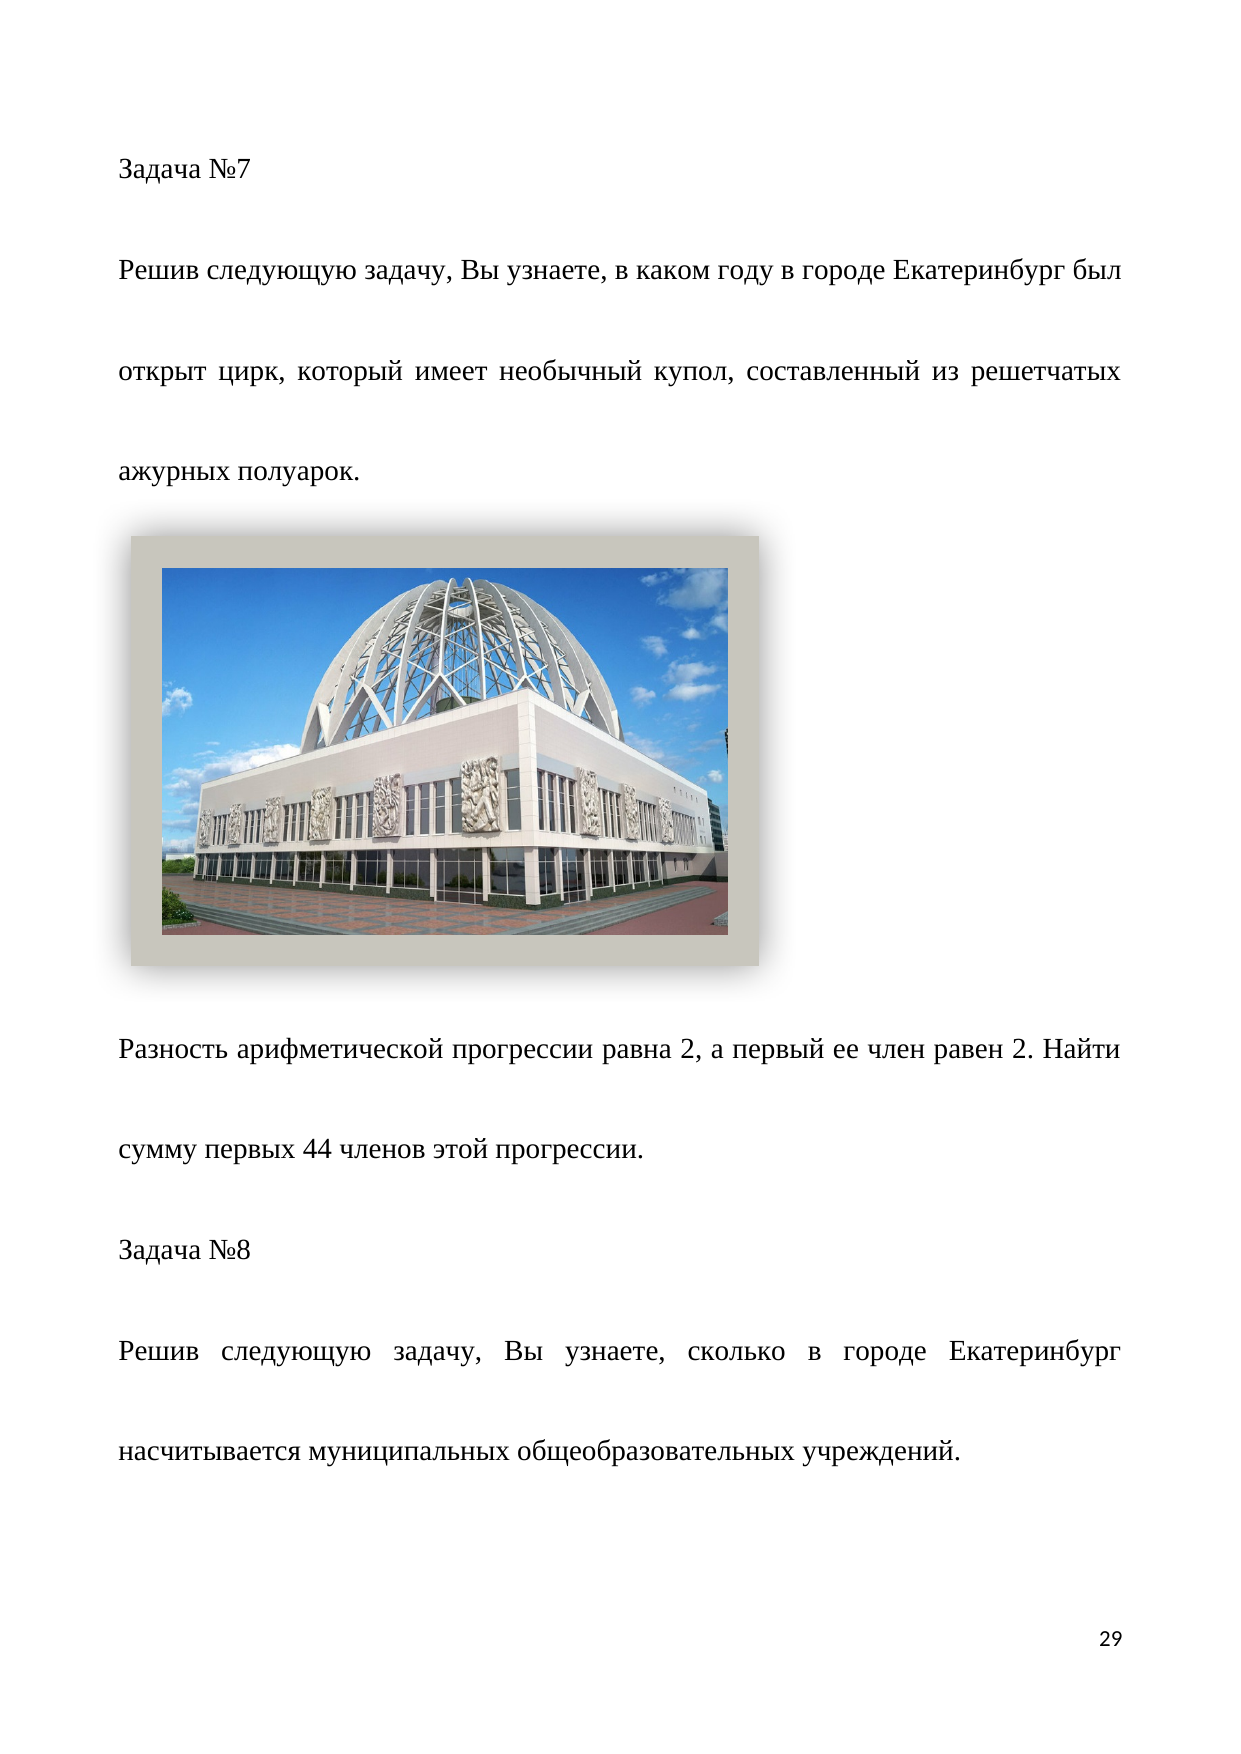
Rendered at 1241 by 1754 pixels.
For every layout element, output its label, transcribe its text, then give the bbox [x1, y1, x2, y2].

picture [162, 568, 728, 935]
text Разность арифметической прогрессии равна 2, а первый ее член равен 2. Найти сумму первых 44 членов этой прогрессии. [118, 997, 1122, 1165]
text Решив следующую задачу, Вы узнаете, в каком году в городе Екатеринбург был открыт цирк, который имеет необычный купол, составленный из решетчатых ажурных полуарок. [118, 219, 1122, 487]
text Задача №7 [118, 118, 1122, 185]
text Задача №8 [118, 1198, 1122, 1266]
text Решив следующую задачу, Вы узнаете, сколько в городе Екатеринбург насчитывается муниципальных общеобразовательных учреждений. [118, 1299, 1122, 1467]
